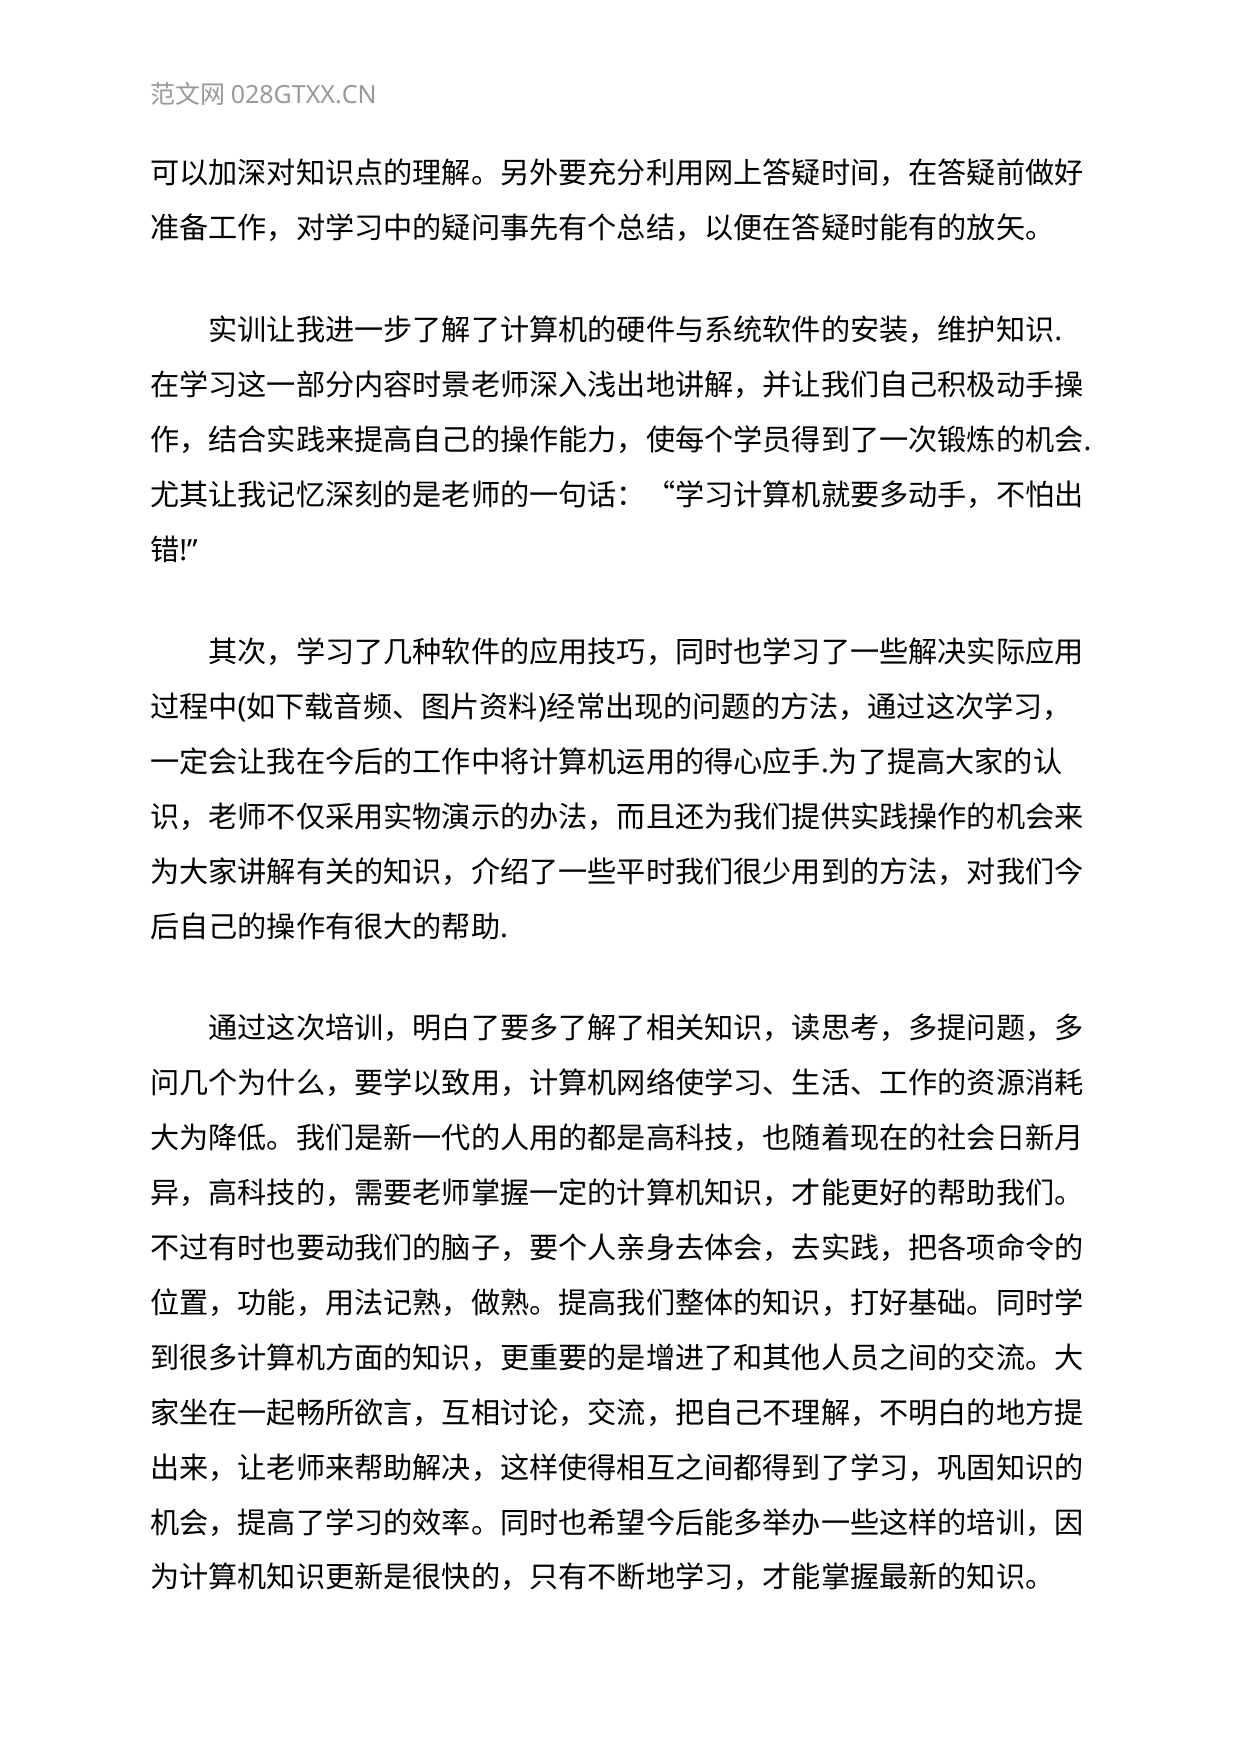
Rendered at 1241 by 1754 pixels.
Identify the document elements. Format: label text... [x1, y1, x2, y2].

text 其次，学习了几种软件的应用技巧，同时也学习了一些解决实际应用过程中(如下载音频、图片资料)经常出现的问题的方法，通过这次学习，一定会让我在今后的工作中将计算机运用的得心应手.为了提高大家的认识，老师不仅采用实物演示的办法，而且还为我们提供实践操作的机会来为大家讲解有关的知识，介绍了一些平时我们很少用到的方法，对我们今后自己的操作有很大的帮助. [150, 628, 1090, 946]
text 通过这次培训，明白了要多了解了相关知识，读思考，多提问题，多问几个为什么，要学以致用，计算机网络使学习、生活、工作的资源消耗大为降低。我们是新一代的人用的都是高科技，也随着现在的社会日新月异，高科技的，需要老师掌握一定的计算机知识，才能更好的帮助我们。不过有时也要动我们的脑子，要个人亲身去体会，去实践，把各项命令的位置，功能，用法记熟，做熟。提高我们整体的知识，打好基础。同时学到很多计算机方面的知识，更重要的是增进了和其他人员之间的交流。大家坐在一起畅所欲言，互相讨论，交流，把自己不理解，不明白的地方提出来，让老师来帮助解决，这样使得相互之间都得到了学习，巩固知识的机会，提高了学习的效率。同时也希望今后能多举办一些这样的培训，因为计算机知识更新是很快的，只有不断地学习，才能掌握最新的知识。 [150, 1005, 1090, 1596]
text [150, 150, 1090, 247]
text 实训让我进一步了解了计算机的硬件与系统软件的安装，维护知识.在学习这一部分内容时景老师深入浅出地讲解，并让我们自己积极动手操作，结合实践来提高自己的操作能力，使每个学员得到了一次锻炼的机会.尤其让我记忆深刻的是老师的一句话：“学习计算机就要多动手，不怕出错!” [150, 307, 1090, 569]
